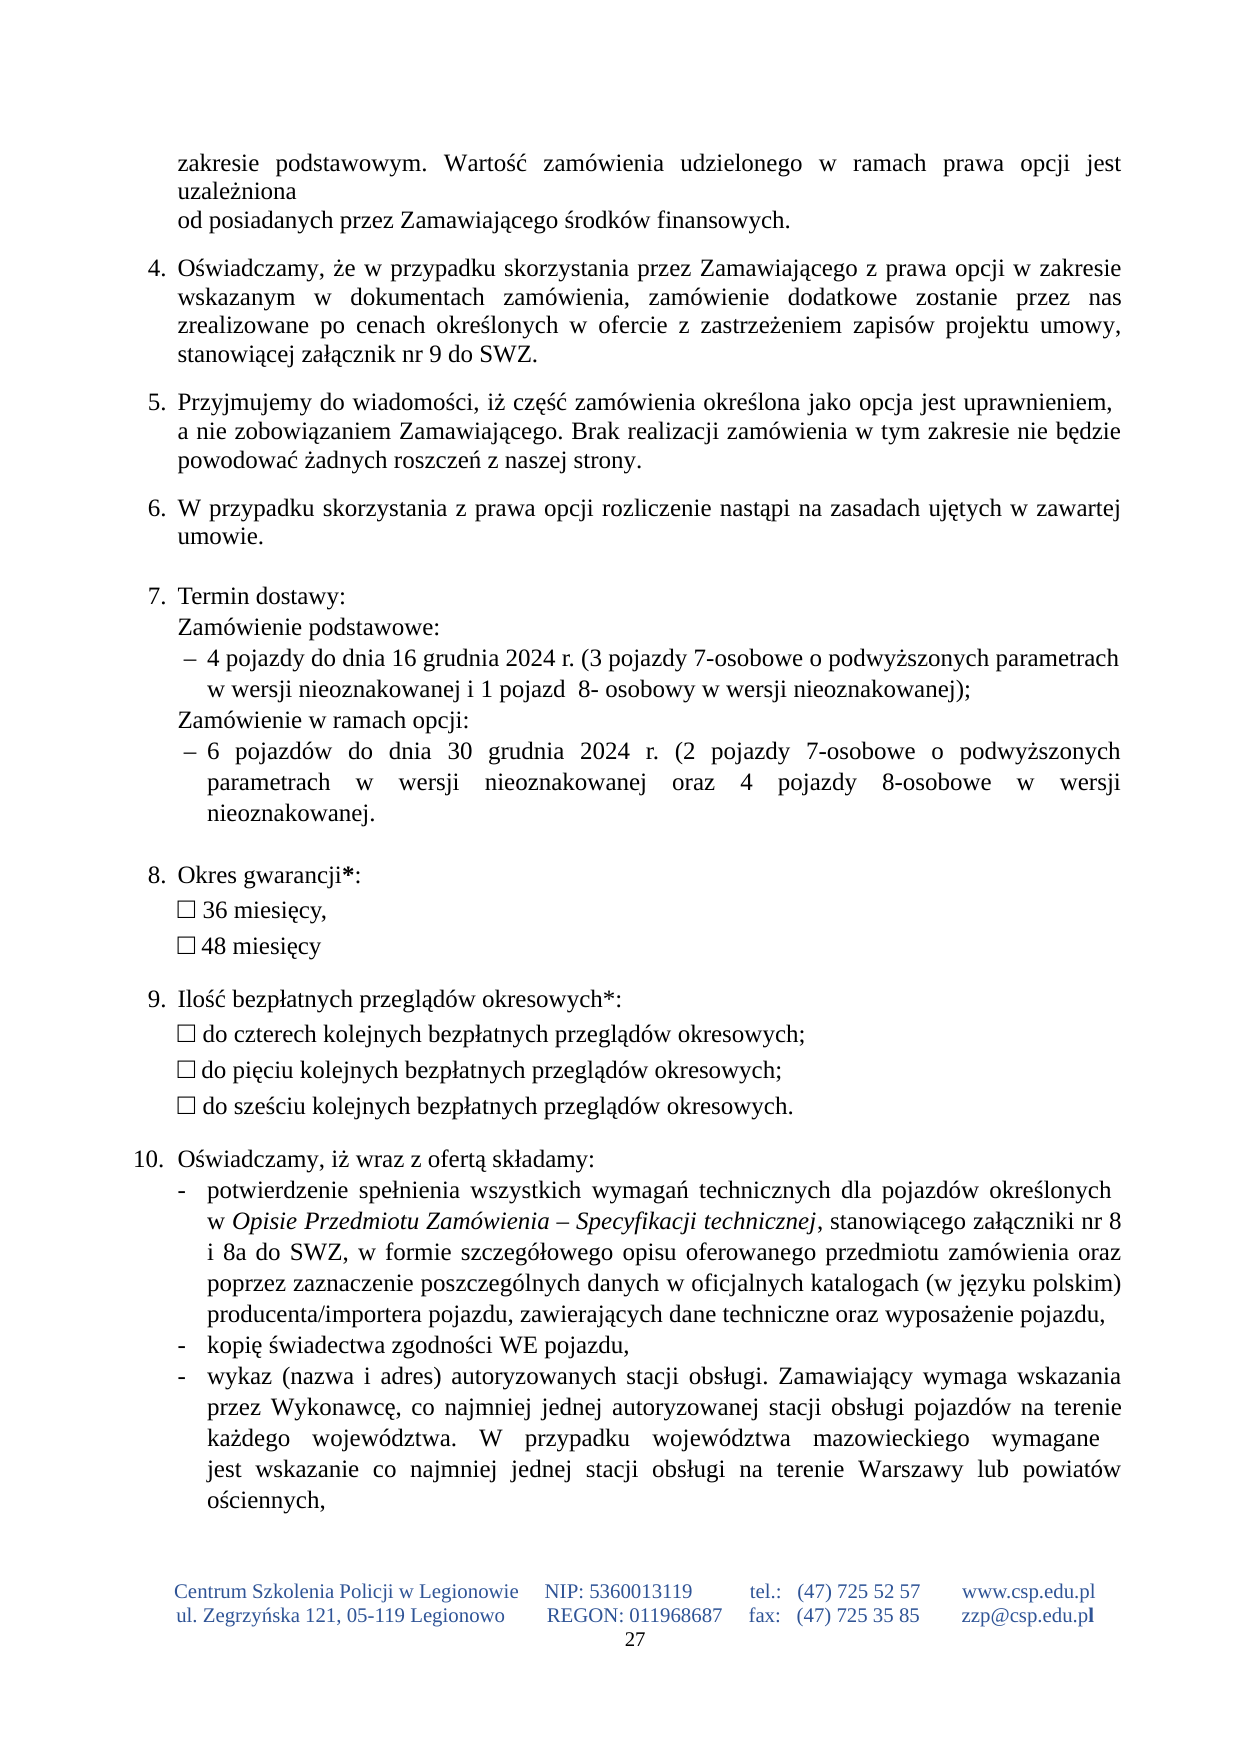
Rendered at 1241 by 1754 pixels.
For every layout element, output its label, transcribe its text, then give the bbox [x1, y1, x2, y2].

list □ 48 miesięcy [148, 927, 1122, 961]
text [177, 148, 1122, 234]
list 10. Oświadczamy, iż wraz z ofertą składamy: [133, 1144, 1122, 1173]
list - potwierdzenie spełnienia wszystkich wymagań technicznych dla pojazdów określonych w Opisie Przedmiotu Zamówienia – Specyfikacji technicznej, stanowiącego załączniki nr 8 i 8a do SWZ, w formie szczegółowego opisu oferowanego przedmiotu zamówienia oraz poprzez zaznaczenie poszczególnych danych w oficjalnych katalogach (w języku polskim) producenta/importera pojazdu, zawierających dane techniczne oraz wyposażenie pojazdu, [177, 1175, 1122, 1328]
list □ 36 miesięcy, [148, 891, 1122, 924]
list - kopię świadectwa zgodności WE pojazdu, [177, 1330, 1122, 1359]
list 8. Okres gwarancji*: [148, 860, 1122, 888]
list 9. Ilość bezpłatnych przeglądów okresowych*: [148, 984, 1122, 1012]
list – 4 pojazdy do dnia 16 grudnia 2024 r. (3 pojazdy 7-osobowe o podwyższonych parametrach [177, 643, 1122, 672]
list □ do sześciu kolejnych bezpłatnych przeglądów okresowych. [177, 1087, 1122, 1121]
list – 6 pojazdów do dnia 30 grudnia 2024 r. (2 pojazdy 7-osobowe o podwyższonych parametrach w wersji nieoznakowanej oraz 4 pojazdy 8-osobowe w wersji nieoznakowanej. [177, 736, 1122, 827]
text 6. W przypadku skorzystania z prawa opcji rozliczenie nastąpi na zasadach ujętych w zawartej umowie. [148, 493, 1122, 550]
list □ do pięciu kolejnych bezpłatnych przeglądów okresowych; [177, 1051, 1122, 1084]
list w wersji nieoznakowanej i 1 pojazd 8- osobowy w wersji nieoznakowanej); [177, 674, 1122, 703]
list 7. Termin dostawy: [148, 581, 1122, 610]
list □ do czterech kolejnych bezpłatnych przeglądów okresowych; [177, 1015, 1122, 1048]
text 5. Przyjmujemy do wiadomości, iż część zamówienia określona jako opcja jest uprawnieniem, a nie zobowiązaniem Zamawiającego. Brak realizacji zamówienia w tym zakresie nie będzie powodować żadnych roszczeń z naszej strony. [148, 387, 1122, 473]
list Zamówienie podstawowe: [148, 612, 1122, 641]
text 4. Oświadczamy, że w przypadku skorzystania przez Zamawiającego z prawa opcji w zakresie wskazanym w dokumentach zamówienia, zamówienie dodatkowe zostanie przez nas zrealizowane po cenach określonych w ofercie z zastrzeżeniem zapisów projektu umowy, stanowiącej załącznik nr 9 do SWZ. [148, 253, 1122, 368]
list - wykaz (nazwa i adres) autoryzowanych stacji obsługi. Zamawiający wymaga wskazania przez Wykonawcę, co najmniej jednej autoryzowanej stacji obsługi pojazdów na terenie każdego województwa. W przypadku województwa mazowieckiego wymagane jest wskazanie co najmniej jednej stacji obsługi na terenie Warszawy lub powiatów ościennych, [177, 1361, 1122, 1514]
list Zamówienie w ramach opcji: [177, 705, 1122, 734]
